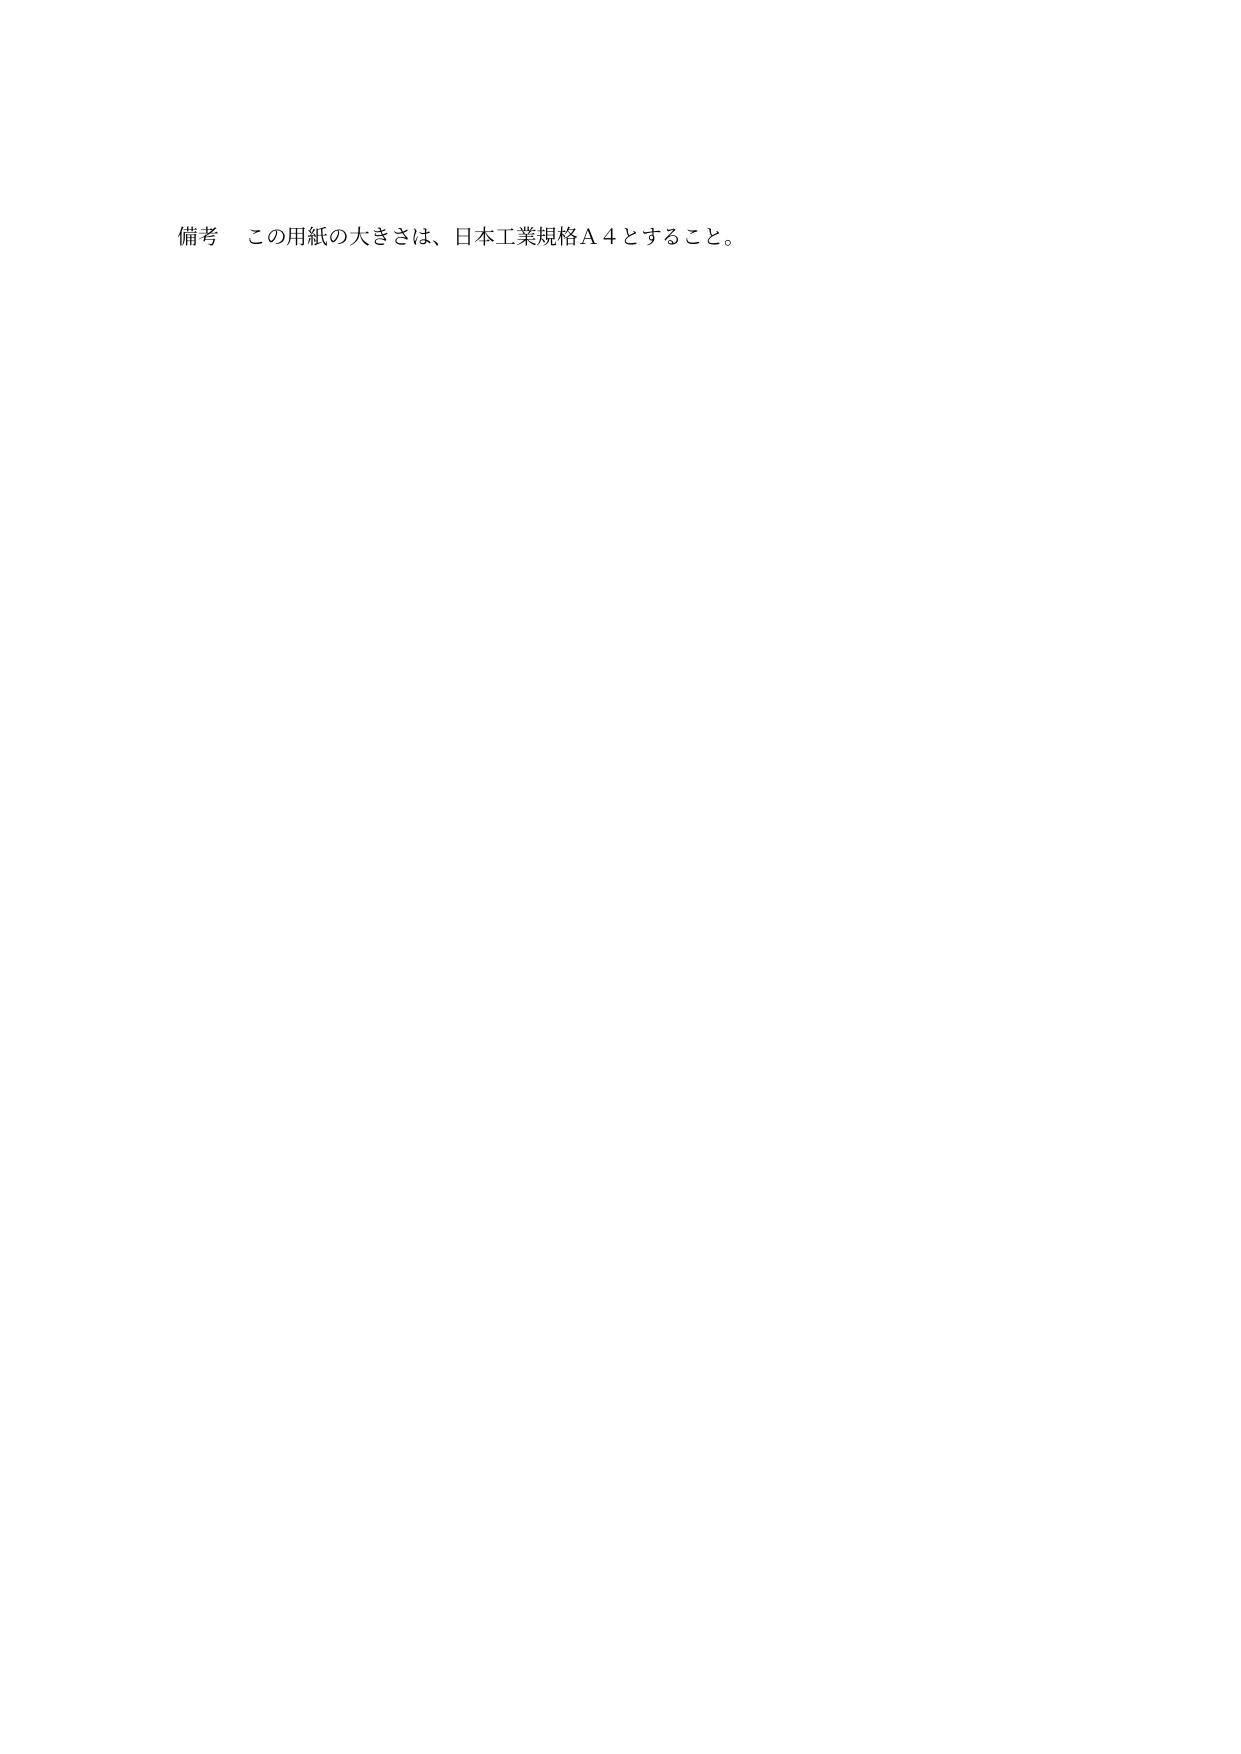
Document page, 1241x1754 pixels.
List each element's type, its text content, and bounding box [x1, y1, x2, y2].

text 備考 この用紙の大きさは、日本工業規格Ａ４とすること。 [177, 217, 1063, 254]
